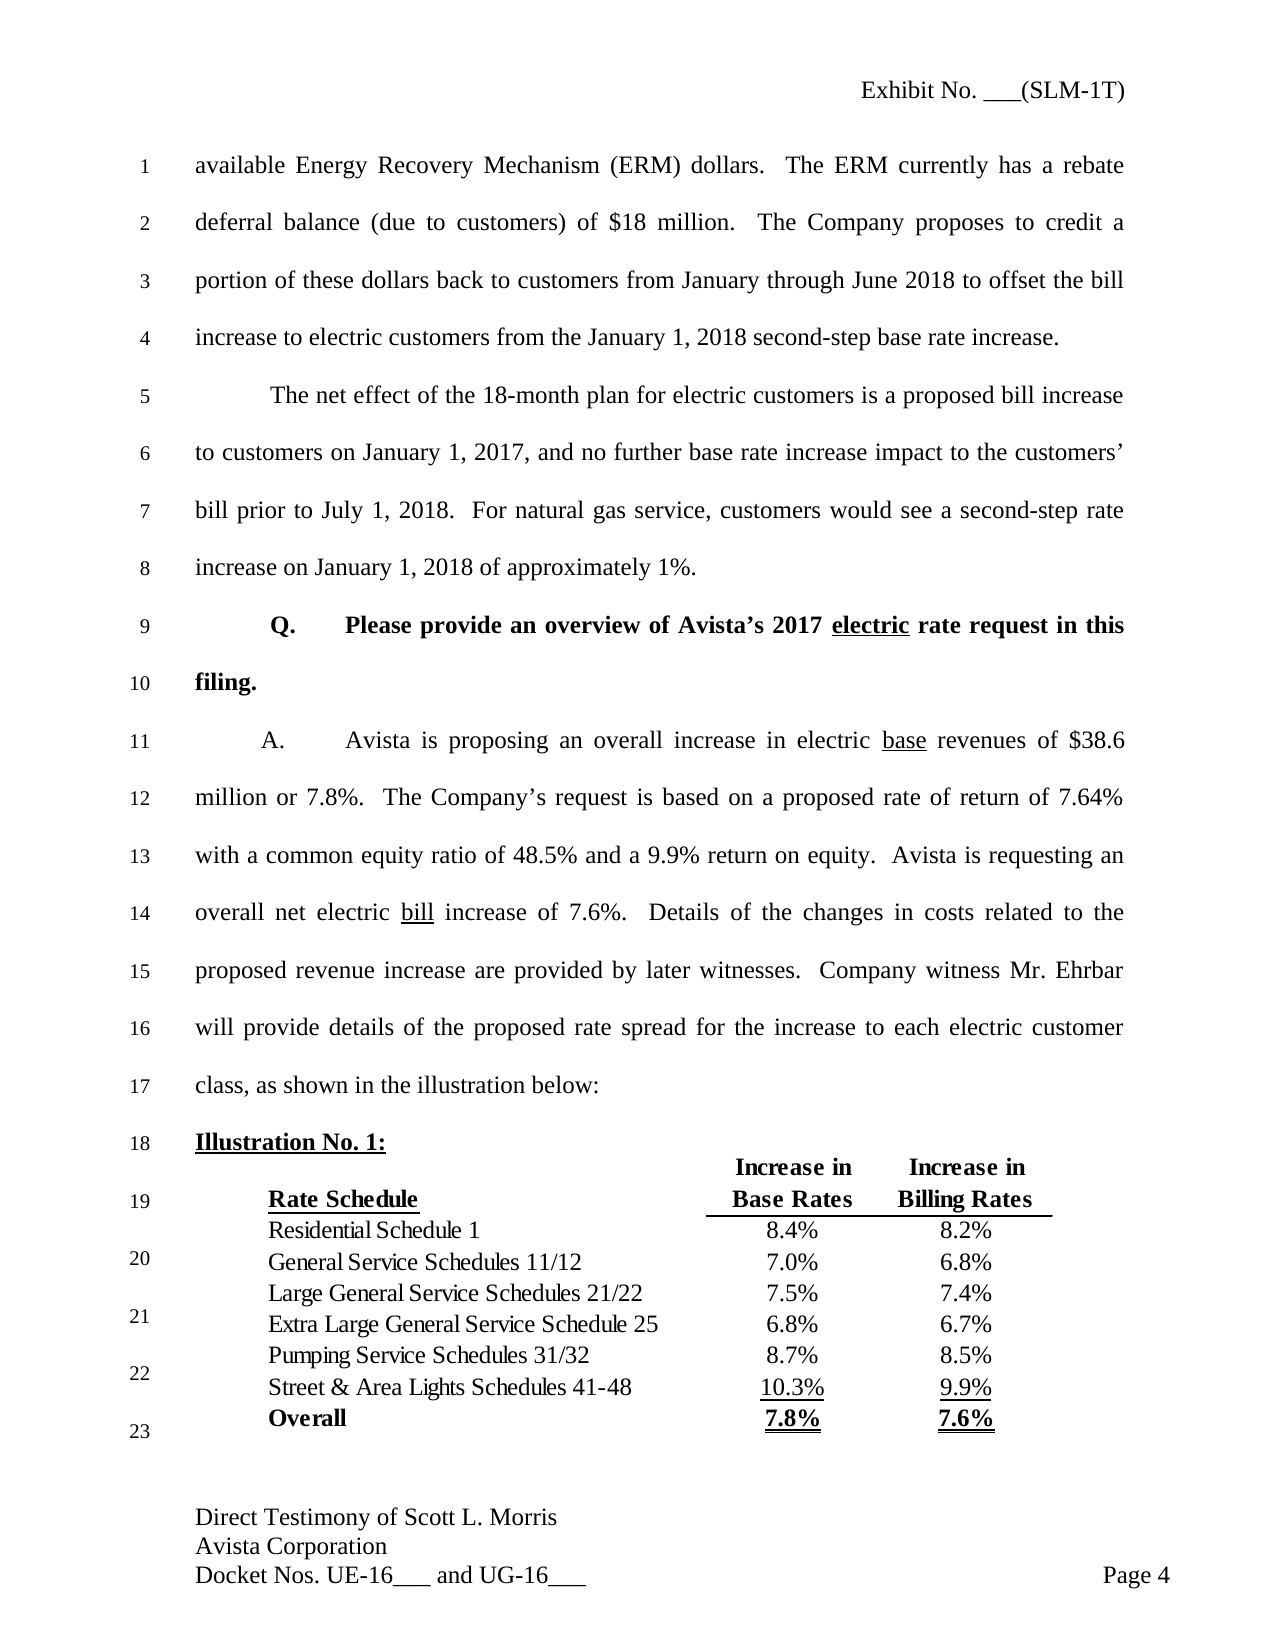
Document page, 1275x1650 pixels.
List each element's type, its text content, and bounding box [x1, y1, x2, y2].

text The net effect of the 18-month plan for electric customers is a proposed bill increase to customers on January 1, 2017, and no further base rate increase impact to the customers’ bill prior to July 1, 2018. For natural gas service, customers would see a second-step rate increase on January 1, 2018 of approximately 1%. [195, 380, 1125, 581]
text Q. Please provide an overview of Avista’s 2017 electric rate request in this filing. [195, 610, 1125, 696]
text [195, 150, 1125, 351]
text Illustration No. 1: [195, 1127, 1125, 1156]
text A. Avista is proposing an overall increase in electric base revenues of $38.6 million or 7.8%. The Company’s request is based on a proposed rate of return of 7.64% with a common equity ratio of 48.5% and a 9.9% return on equity. Avista is requesting an overall net electric bill increase of 7.6%. Details of the changes in costs related to the proposed revenue increase are provided by later witnesses. Company witness Mr. Ehrbar will provide details of the proposed rate spread for the increase to each electric customer class, as shown in the illustration below: [195, 725, 1125, 1099]
